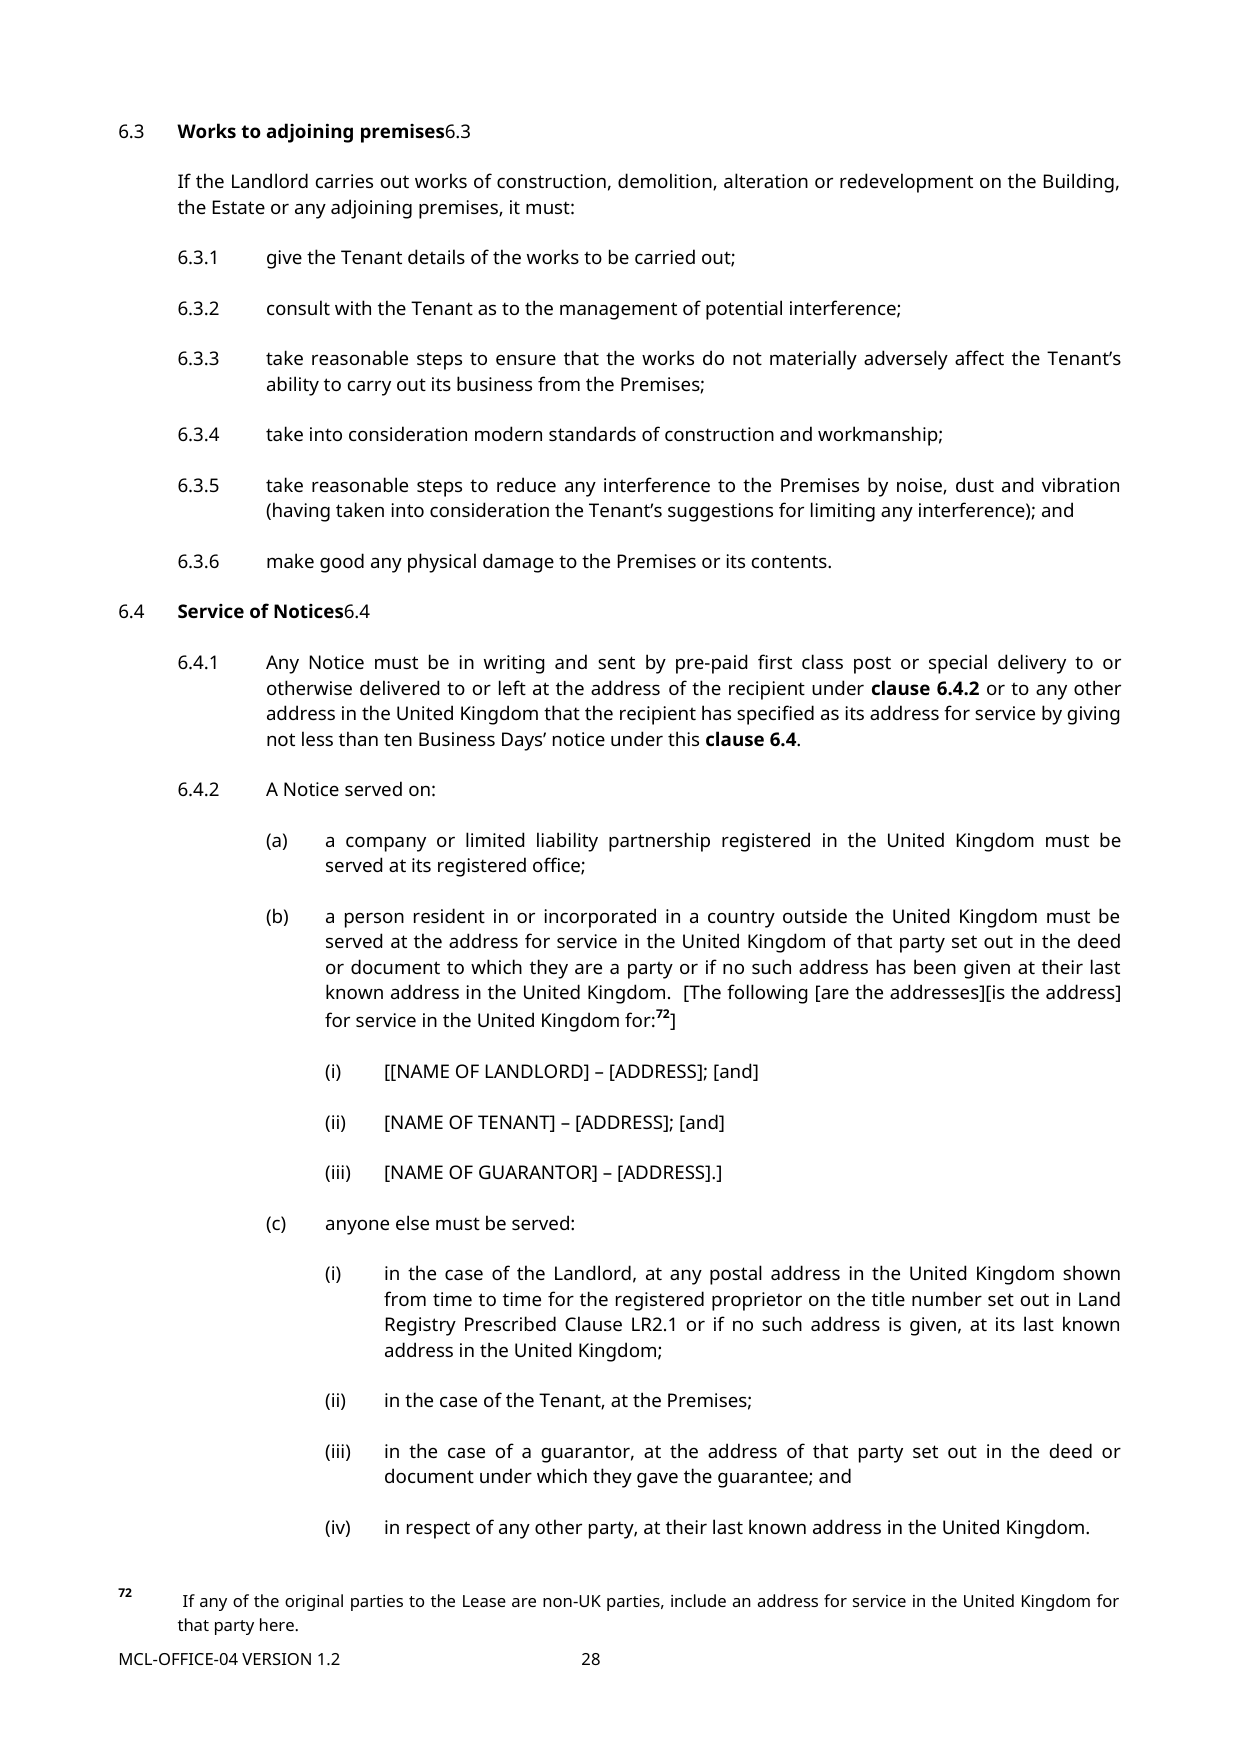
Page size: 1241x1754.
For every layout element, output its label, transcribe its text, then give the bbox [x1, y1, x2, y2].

text take into consideration modern standards of construction and workmanship; [177, 422, 1122, 447]
text in the case of the Tenant, at the Premises; [325, 1388, 1122, 1413]
text Any Notice must be in writing and sent by pre-paid first class post or special delivery to or otherwise delivered to or left at the address of the recipient under clause 6.4.2 or to any other address in the United Kingdom that the recipient has specified as its address for service by giving not less than ten Business Days’ notice under this clause 6.4. [177, 649, 1122, 751]
text consult with the Tenant as to the management of potential interference; [177, 295, 1122, 321]
text a company or limited liability partnership registered in the United Kingdom must be served at its registered office; [266, 827, 1122, 878]
text A Notice served on: [177, 776, 1122, 802]
text [NAME OF GUARANTOR] – [ADDRESS].] [325, 1159, 1122, 1185]
text give the Tenant details of the works to be carried out; [177, 245, 1122, 270]
text If the Landlord carries out works of construction, demolition, alteration or redevelopment on the Building, the Estate or any adjoining premises, it must: [177, 169, 1122, 220]
text take reasonable steps to ensure that the works do not materially adversely affect the Tenant’s ability to carry out its business from the Premises; [177, 346, 1122, 397]
text make good any physical damage to the Premises or its contents. [177, 548, 1122, 574]
text anyone else must be served: [266, 1210, 1122, 1236]
text [NAME OF TENANT] – [ADDRESS]; [and] [325, 1109, 1122, 1134]
text [[NAME OF LANDLORD] – [ADDRESS]; [and] [325, 1058, 1122, 1084]
text in the case of the Landlord, at any postal address in the United Kingdom shown from time to time for the registered proprietor on the title number set out in Land Registry Prescribed Clause LR2.1 or if no such address is given, at its last known address in the United Kingdom; [325, 1261, 1122, 1363]
text a person resident in or incorporated in a country outside the United Kingdom must be served at the address for service in the United Kingdom of that party set out in the deed or document to which they are a party or if no such address has been given at their last known address in the United Kingdom. [The following [are the addresses][is the address] for service in the United Kingdom for:] [266, 903, 1122, 1033]
text take reasonable steps to reduce any interference to the Premises by noise, dust and vibration (having taken into consideration the Tenant’s suggestions for limiting any interference); and [177, 472, 1122, 523]
text in the case of a guarantor, at the address of that party set out in the deed or document under which they gave the guarantee; and [325, 1438, 1122, 1489]
text in respect of any other party, at their last known address in the United Kingdom. [325, 1514, 1122, 1540]
